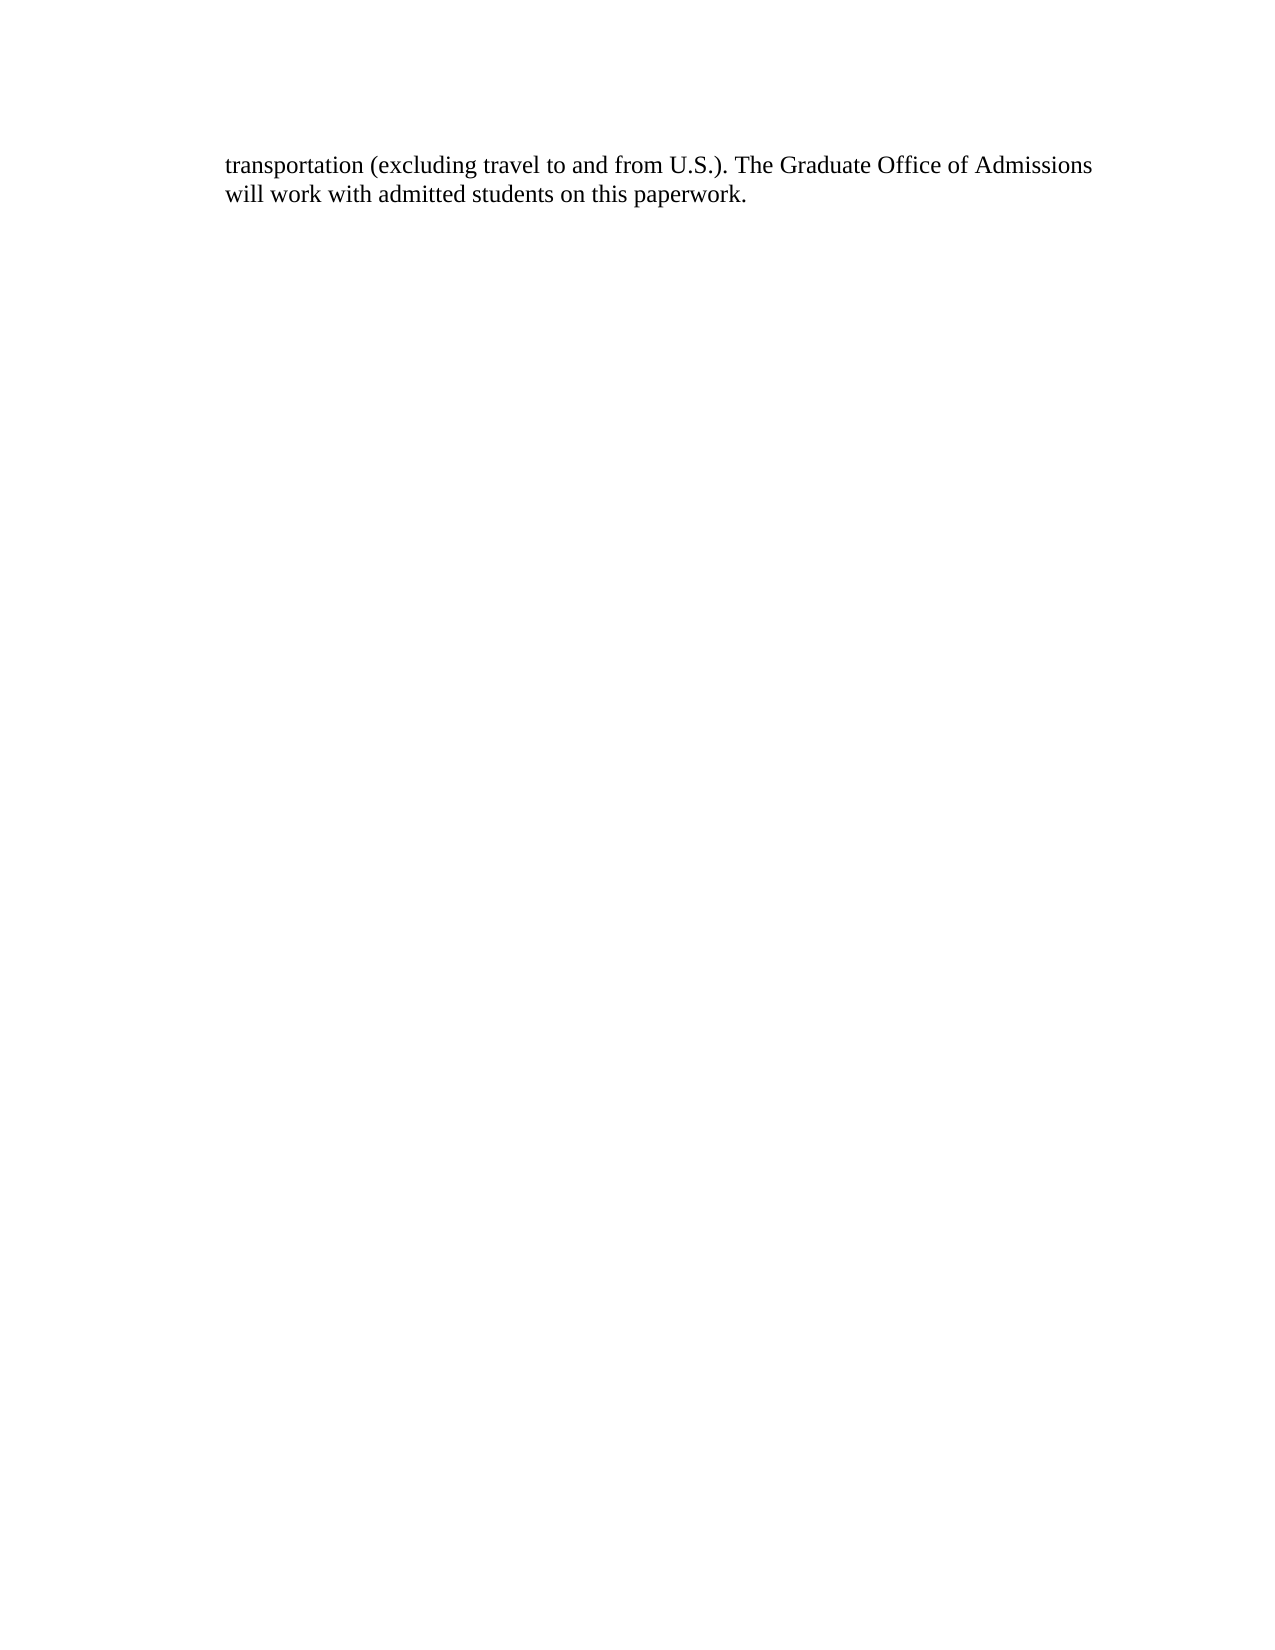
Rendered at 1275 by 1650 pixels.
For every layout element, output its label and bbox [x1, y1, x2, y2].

list [187, 150, 1125, 207]
